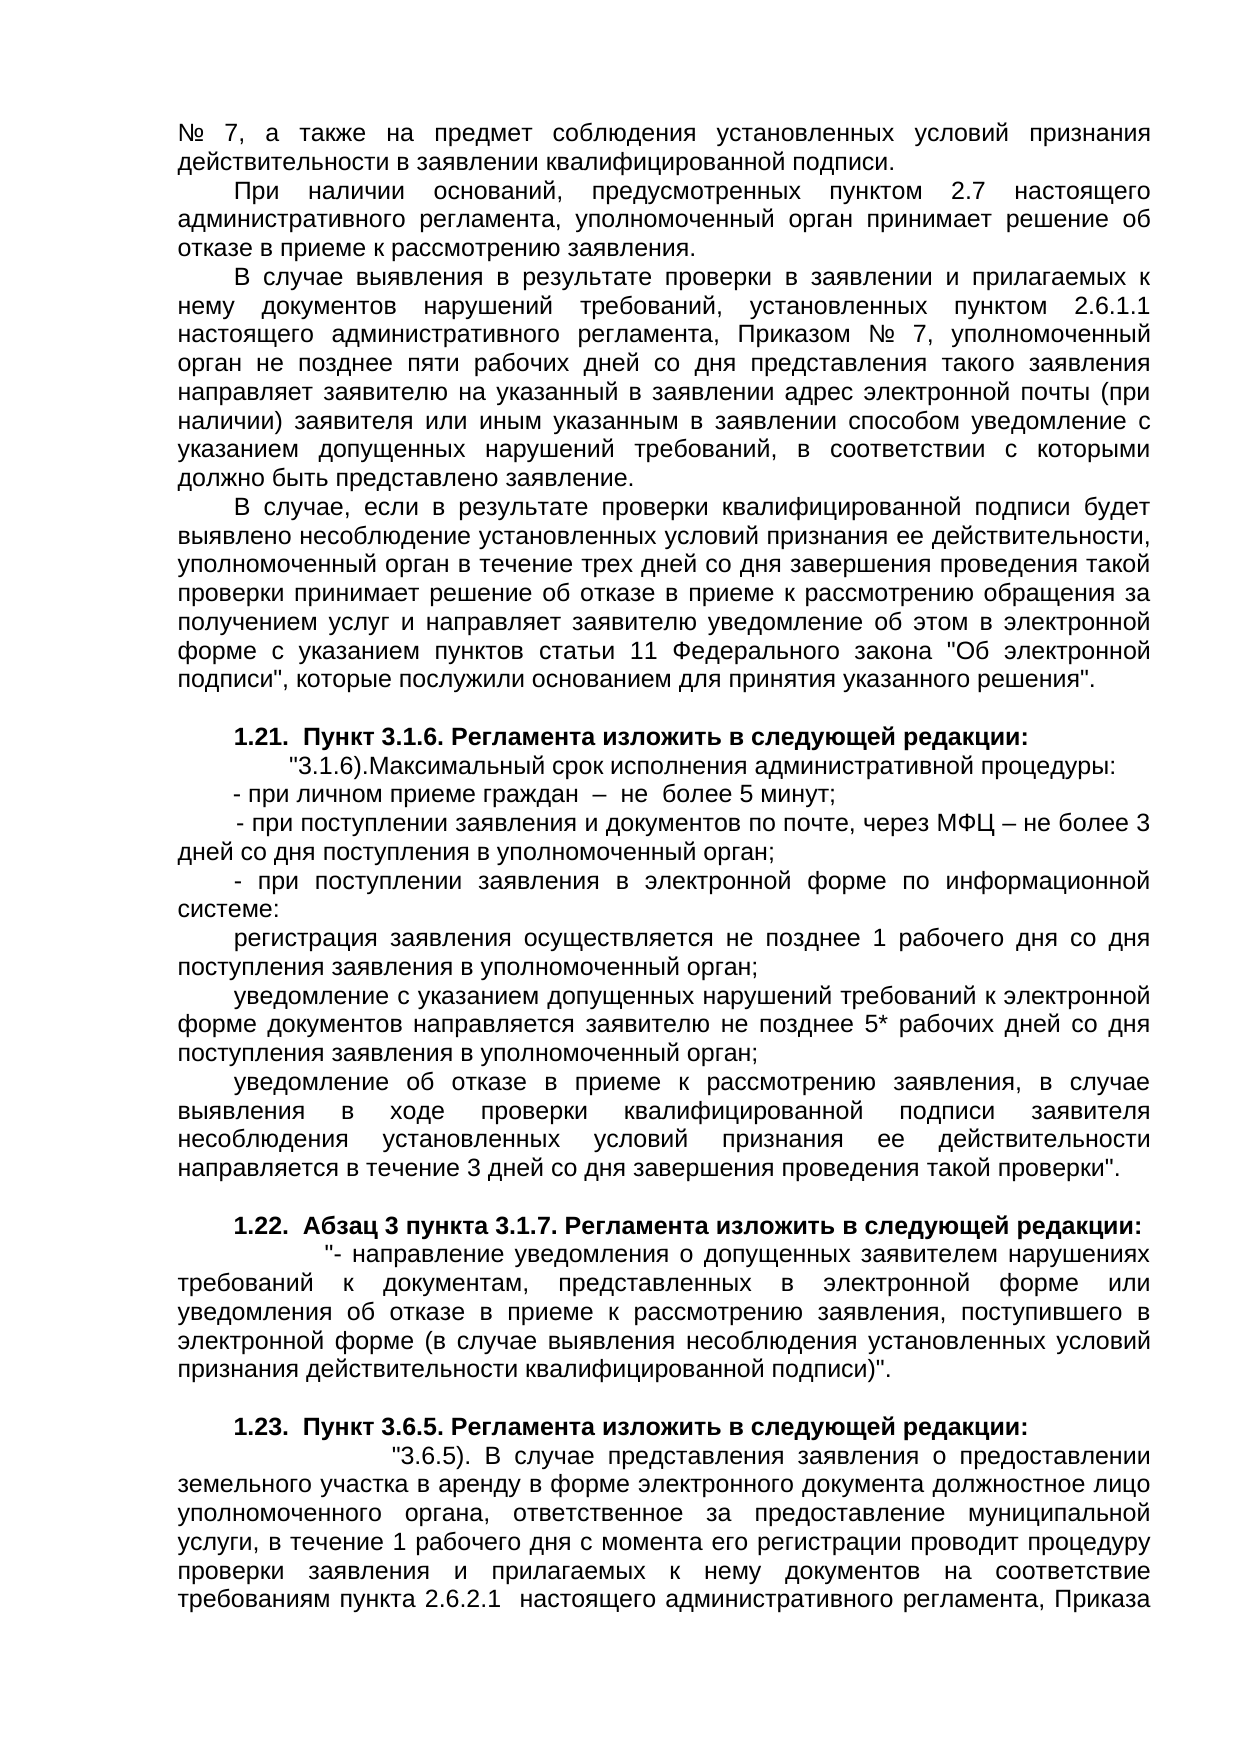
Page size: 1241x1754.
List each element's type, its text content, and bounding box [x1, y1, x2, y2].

text "3.1.6).Максимальный срок исполнения административной процедуры: [177, 751, 1152, 779]
text 1.21. Пункт 3.1.6. Регламента изложить в следующей редакции: [177, 722, 1152, 751]
text - при поступлении заявления в электронной форме по информационной системе: [177, 866, 1152, 923]
text уведомление с указанием допущенных нарушений требований к электронной форме документов направляется заявителю не позднее 5* рабочих дней со дня поступления заявления в уполномоченный орган; [177, 981, 1152, 1067]
text При наличии оснований, предусмотренных пунктом 2.7 настоящего административного регламента, уполномоченный орган принимает решение об отказе в приеме к рассмотрению заявления. [177, 176, 1152, 262]
text 1.22. Абзац 3 пункта 3.1.7. Регламента изложить в следующей редакции: [177, 1211, 1152, 1239]
text В случае, если в результате проверки квалифицированной подписи будет выявлено несоблюдение установленных условий признания ее действительности, уполномоченный орган в течение трех дней со дня завершения проведения такой проверки принимает решение об отказе в приеме к рассмотрению обращения за получением услуг и направляет заявителю уведомление об этом в электронной форме с указанием пунктов статьи 11 Федерального закона "Об электронной подписи", которые послужили основанием для принятия указанного решения". [177, 492, 1152, 693]
text "- направление уведомления о допущенных заявителем нарушениях требований к документам, представленных в электронной форме или уведомления об отказе в приеме к рассмотрению заявления, поступившего в электронной форме (в случае выявления несоблюдения установленных условий признания действительности квалифицированной подписи)". [177, 1239, 1152, 1383]
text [177, 1441, 1152, 1613]
text - при поступлении заявления и документов по почте, через МФЦ – не более 3 дней со дня поступления в уполномоченный орган; [177, 808, 1152, 866]
text регистрация заявления осуществляется не позднее 1 рабочего дня со дня поступления заявления в уполномоченный орган; [177, 923, 1152, 981]
text - при личном приеме граждан – не более 5 минут; [177, 779, 1152, 808]
text уведомление об отказе в приеме к рассмотрению заявления, в случае выявления в ходе проверки квалифицированной подписи заявителя несоблюдения установленных условий признания ее действительности направляется в течение 3 дней со дня завершения проведения такой проверки". [177, 1067, 1152, 1182]
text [177, 118, 1152, 176]
text В случае выявления в результате проверки в заявлении и прилагаемых к нему документов нарушений требований, установленных пунктом 2.6.1.1 настоящего административного регламента, Приказом № 7, уполномоченный орган не позднее пяти рабочих дней со дня представления такого заявления направляет заявителю на указанный в заявлении адрес электронной почты (при наличии) заявителя или иным указанным в заявлении способом уведомление с указанием допущенных нарушений требований, в соответствии с которыми должно быть представлено заявление. [177, 262, 1152, 492]
text 1.23. Пункт 3.6.5. Регламента изложить в следующей редакции: [177, 1412, 1152, 1441]
